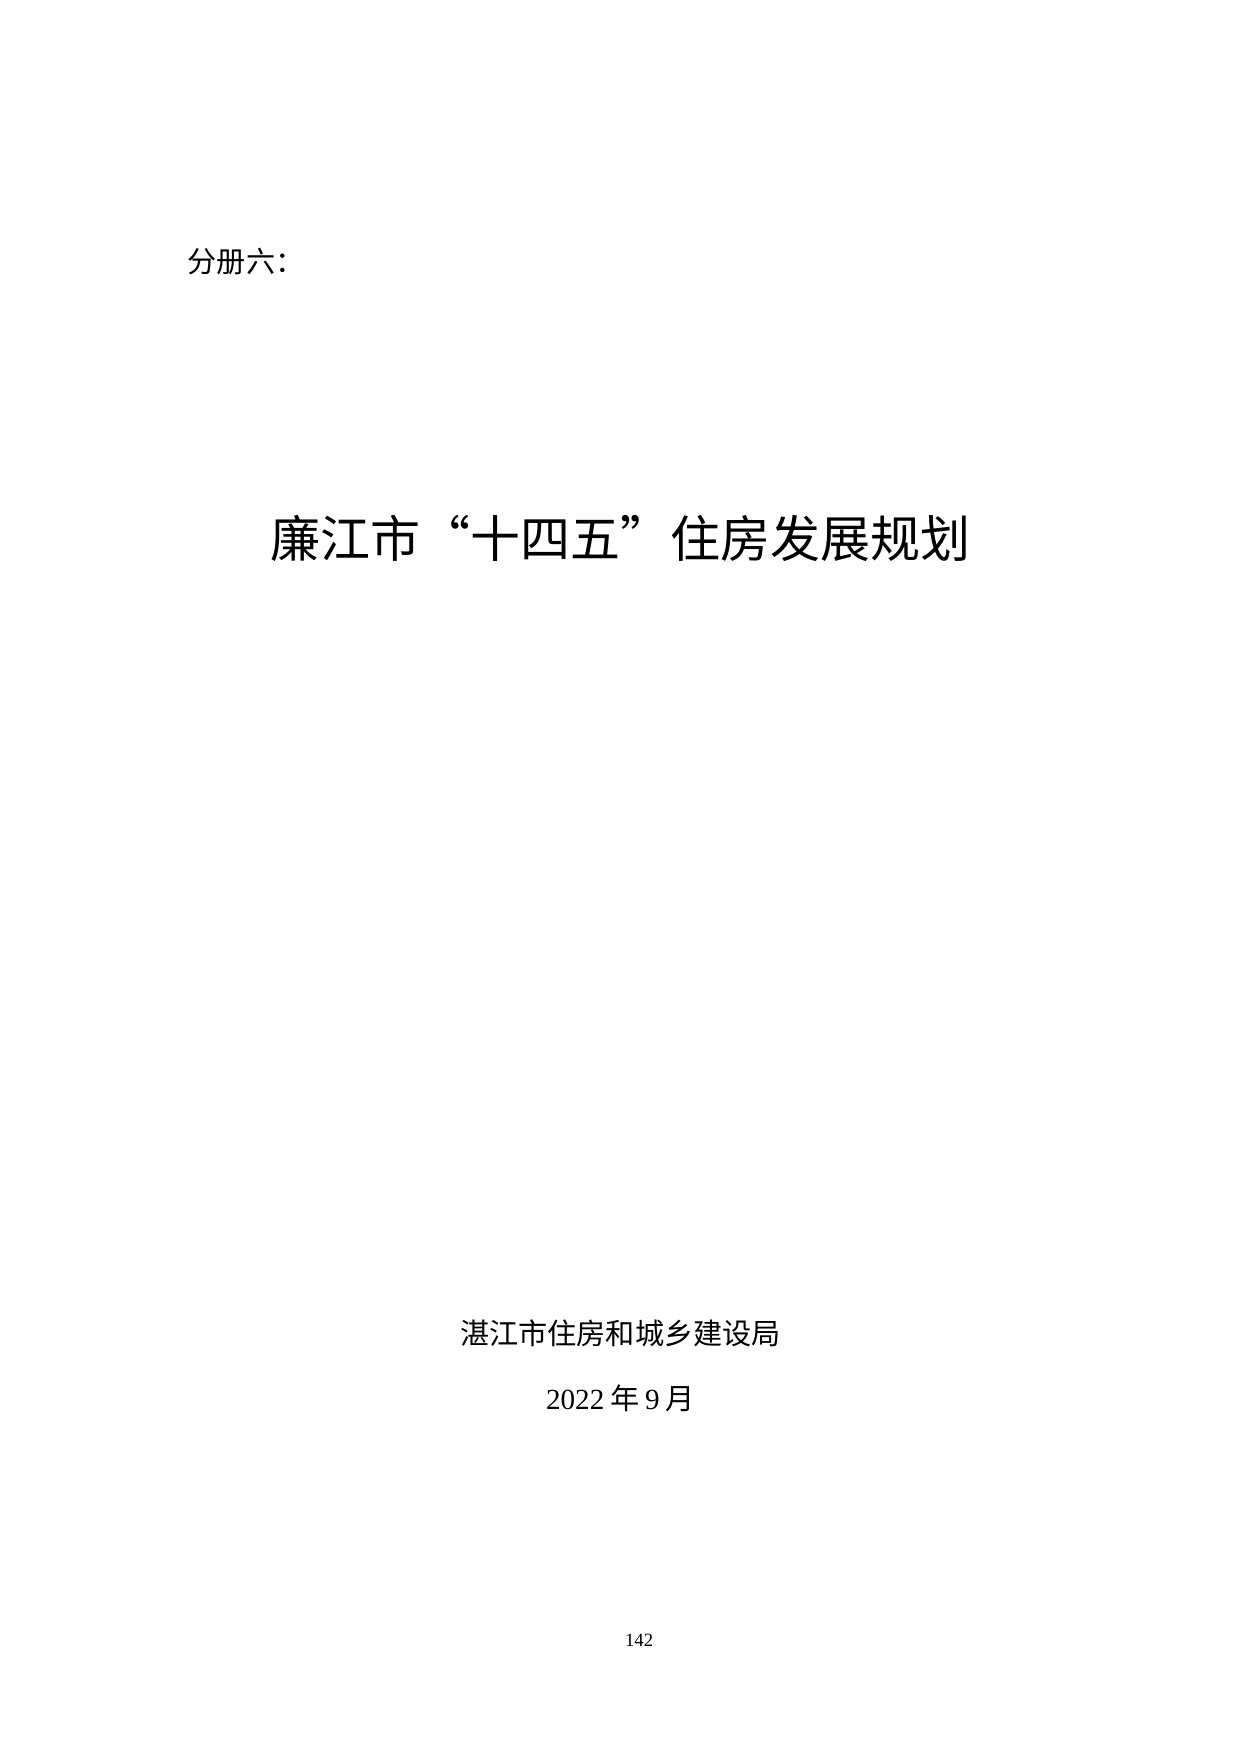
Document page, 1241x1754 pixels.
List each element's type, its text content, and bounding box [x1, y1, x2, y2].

text 廉江市“十四五”住房发展规划 [187, 487, 1053, 584]
text 分册六： [187, 227, 1053, 292]
text 2022年9月 [187, 1364, 1053, 1429]
text 湛江市住房和城乡建设局 [187, 1299, 1053, 1364]
